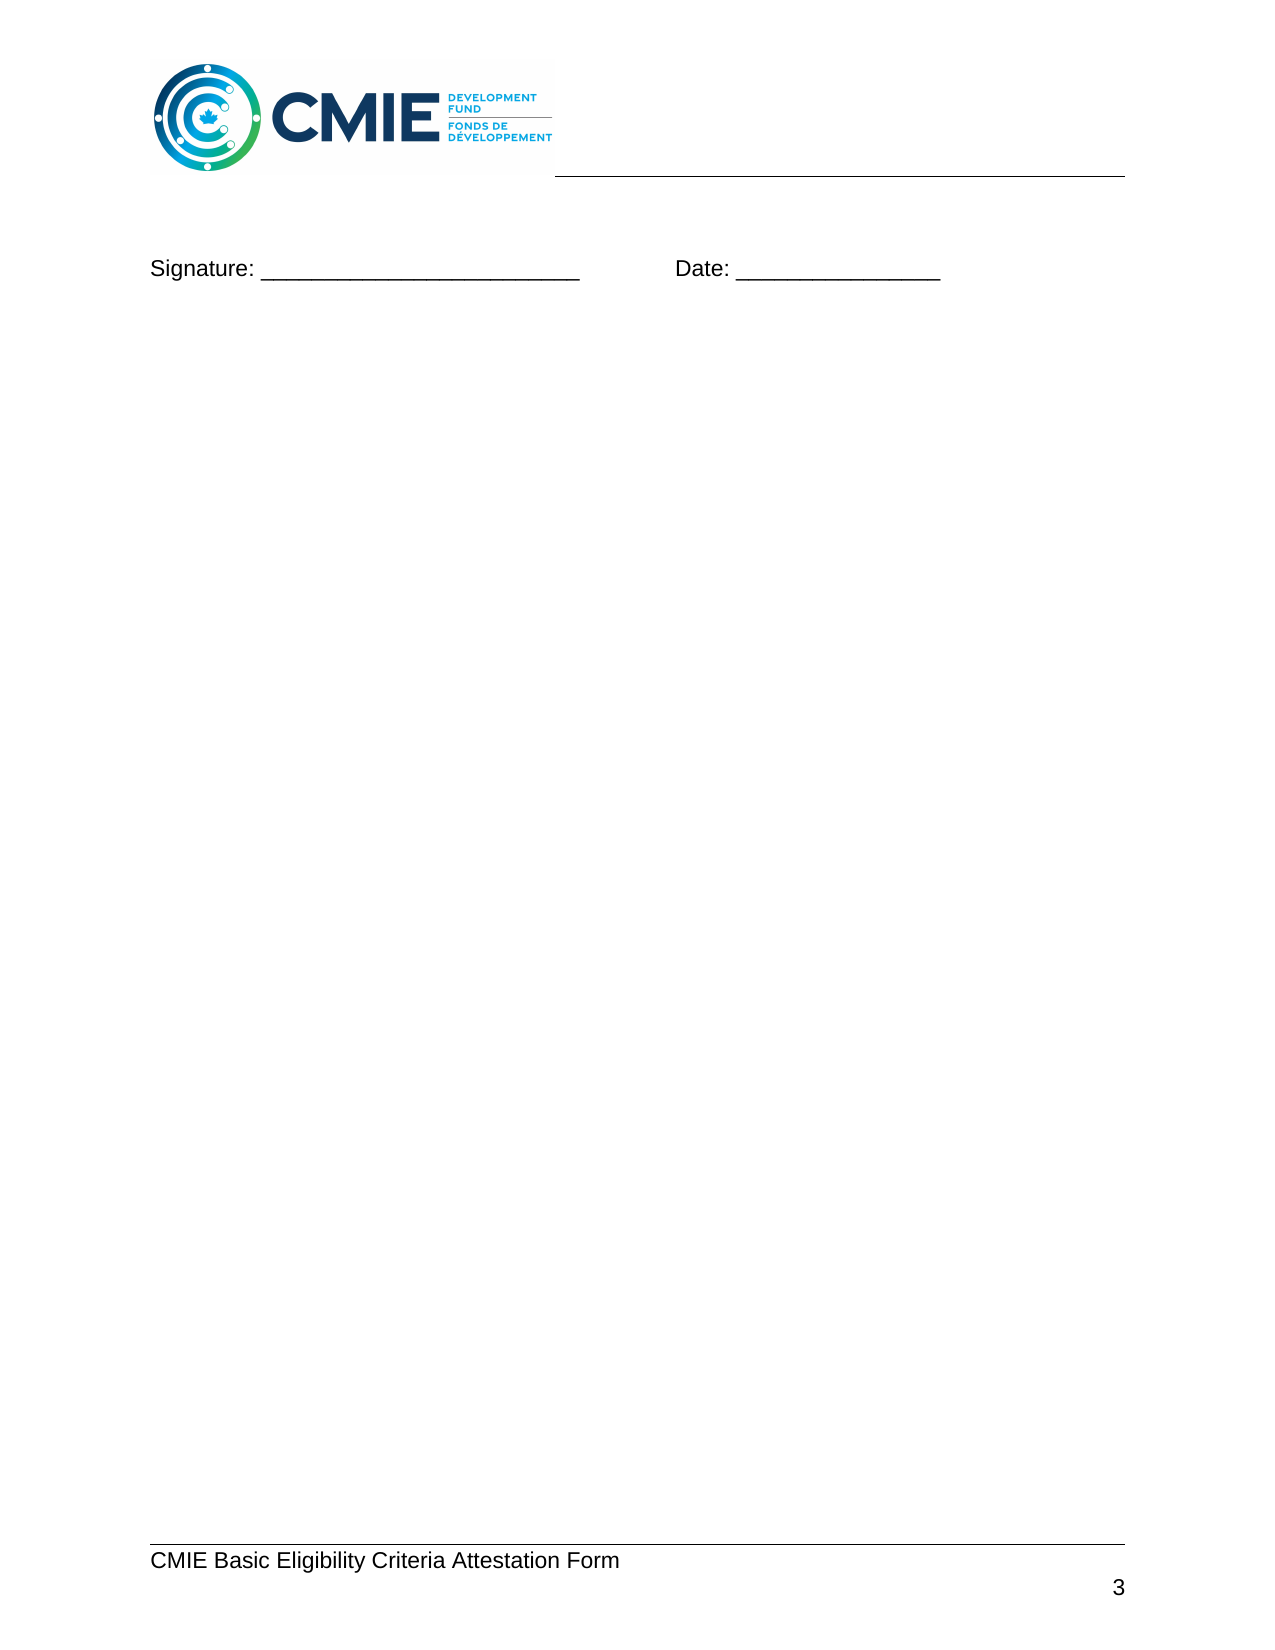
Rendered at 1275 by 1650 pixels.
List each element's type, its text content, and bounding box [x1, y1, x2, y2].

picture [150, 59, 556, 175]
text Signature: _________________________ Date: ________________ [150, 255, 1125, 282]
